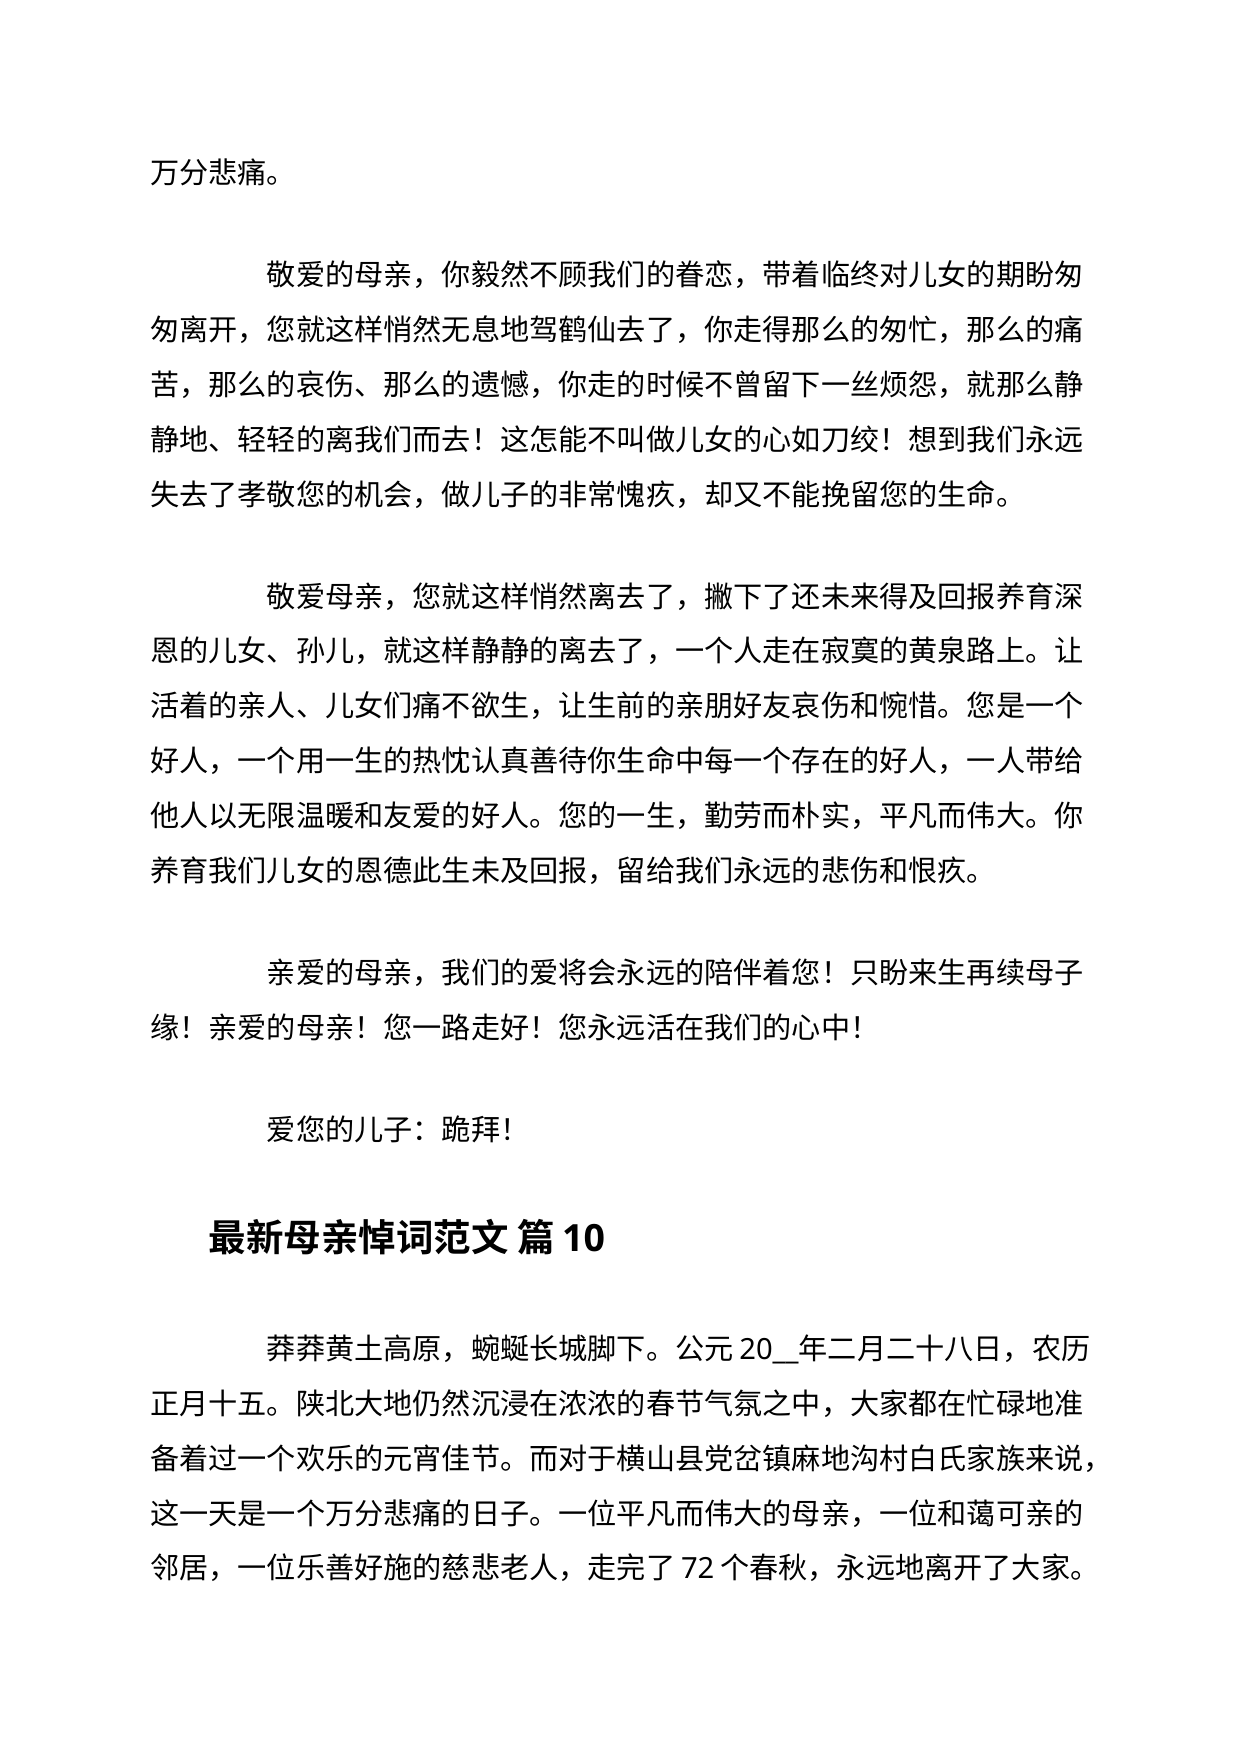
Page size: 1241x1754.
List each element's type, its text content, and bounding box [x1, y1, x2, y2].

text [150, 150, 1090, 192]
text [150, 1325, 1090, 1587]
text 最新母亲悼词范文 篇10 [150, 1208, 1090, 1262]
text 敬爱母亲，您就这样悄然离去了，撇下了还未来得及回报养育深恩的儿女、孙儿，就这样静静的离去了，一个人走在寂寞的黄泉路上。让活着的亲人、儿女们痛不欲生，让生前的亲朋好友哀伤和惋惜。您是一个好人，一个用一生的热忱认真善待你生命中每一个存在的好人，一人带给他人以无限温暖和友爱的好人。您的一生，勤劳而朴实，平凡而伟大。你养育我们儿女的恩德此生未及回报，留给我们永远的悲伤和恨疚。 [150, 573, 1090, 890]
text 敬爱的母亲，你毅然不顾我们的眷恋，带着临终对儿女的期盼匆匆离开，您就这样悄然无息地驾鹤仙去了，你走得那么的匆忙，那么的痛苦，那么的哀伤、那么的遗憾，你走的时候不曾留下一丝烦怨，就那么静静地、轻轻的离我们而去！这怎能不叫做儿女的心如刀绞！想到我们永远失去了孝敬您的机会，做儿子的非常愧疚，却又不能挽留您的生命。 [150, 252, 1090, 514]
text 爱您的儿子：跪拜！ [150, 1106, 1090, 1148]
text 亲爱的母亲，我们的爱将会永远的陪伴着您！只盼来生再续母子缘！亲爱的母亲！您一路走好！您永远活在我们的心中！ [150, 949, 1090, 1047]
